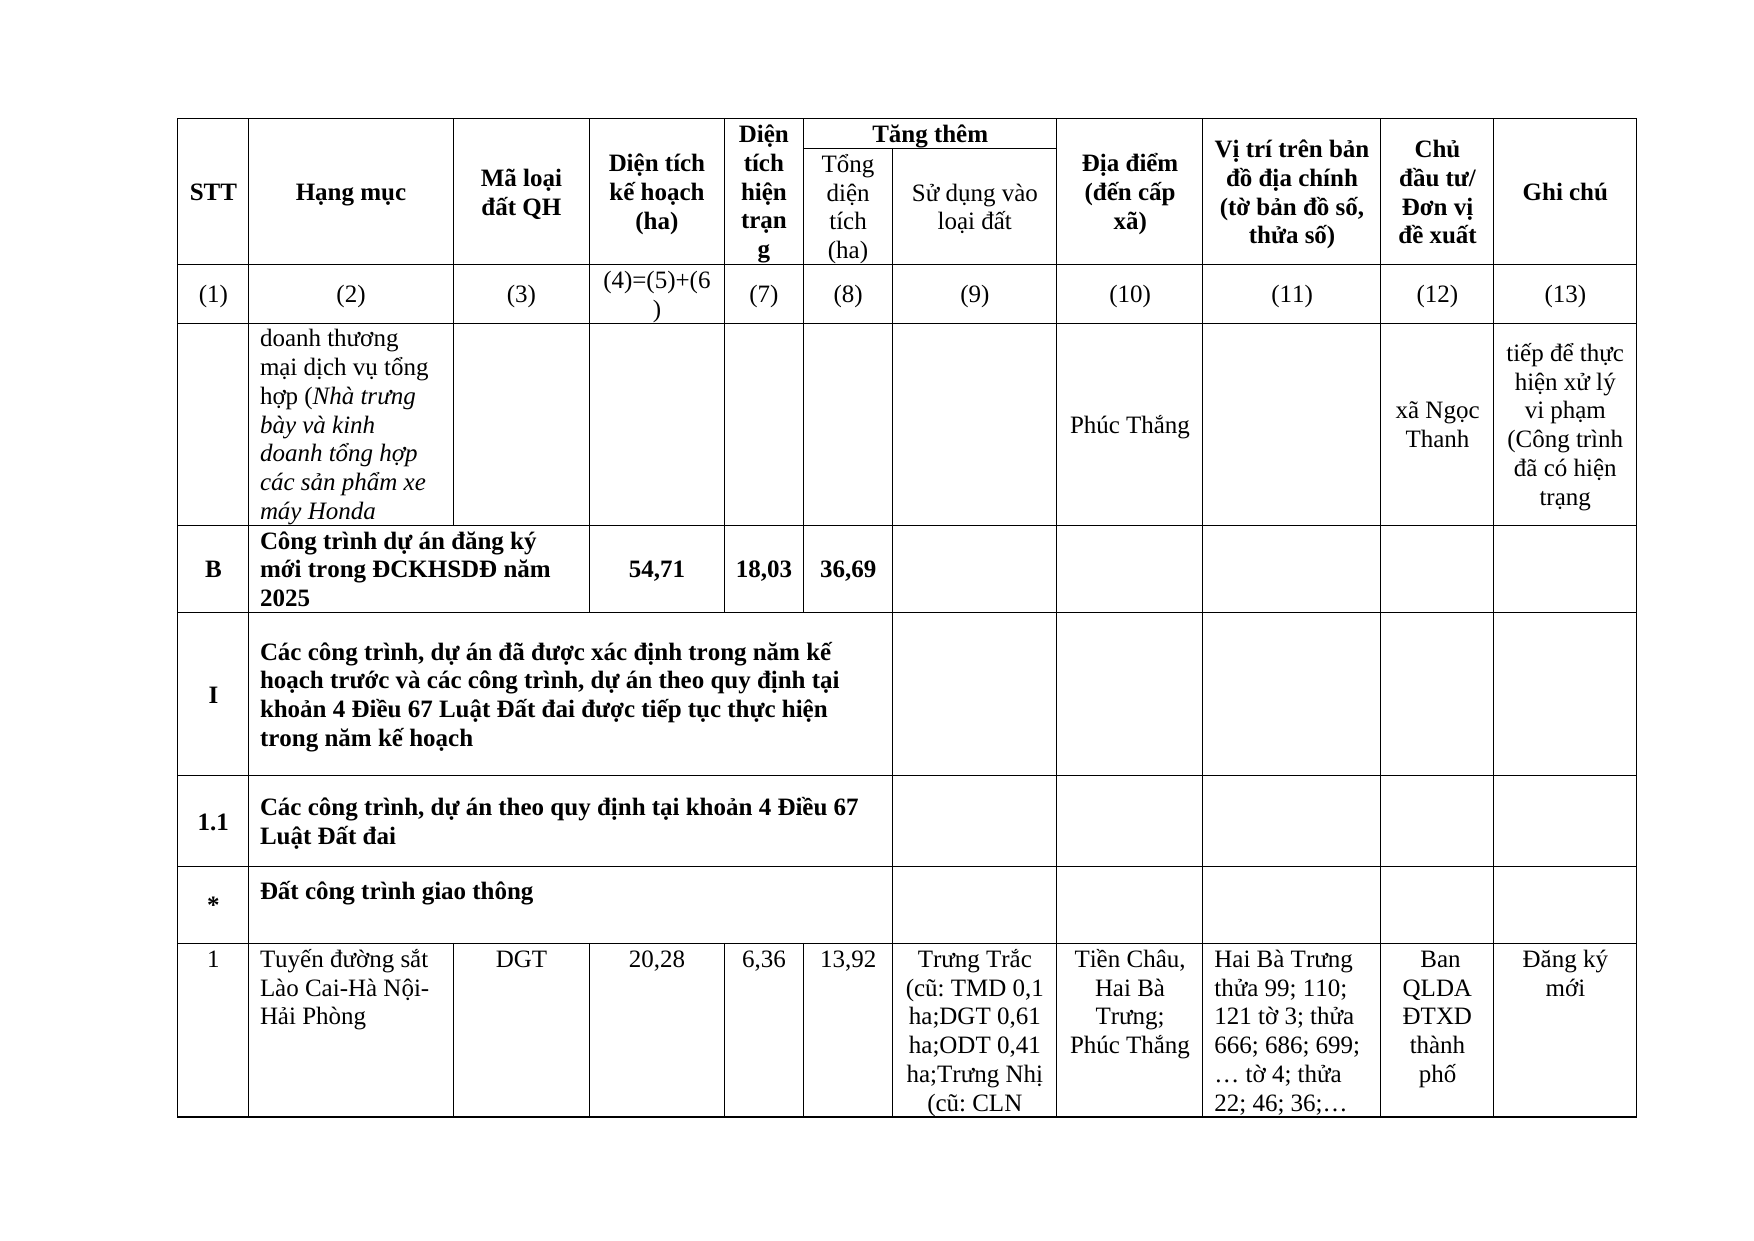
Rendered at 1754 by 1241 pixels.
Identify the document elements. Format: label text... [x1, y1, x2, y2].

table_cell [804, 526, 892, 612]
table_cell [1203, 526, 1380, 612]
table_cell (12) [1381, 265, 1493, 322]
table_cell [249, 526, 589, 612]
table_cell (8) [804, 265, 892, 322]
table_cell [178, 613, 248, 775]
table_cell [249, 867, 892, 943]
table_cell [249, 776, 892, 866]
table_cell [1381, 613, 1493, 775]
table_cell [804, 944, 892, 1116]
table_cell Tổng diện tích (ha) [804, 149, 892, 264]
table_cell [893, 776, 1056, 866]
table_header Vị trí trên bản đồ địa chính (tờ bản đồ số, thửa số) [1203, 119, 1380, 264]
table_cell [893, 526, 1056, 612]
table_header Diện tích kế hoạch (ha) [590, 119, 724, 264]
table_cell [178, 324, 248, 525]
table_cell (7) [725, 265, 803, 322]
table_header Địa điểm (đến cấp xã) [1057, 119, 1202, 264]
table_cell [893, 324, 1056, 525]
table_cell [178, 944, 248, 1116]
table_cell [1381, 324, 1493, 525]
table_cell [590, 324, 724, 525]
table_header STT [178, 119, 248, 264]
table_header Chủ đầu tư/ Đơn vị đề xuất [1381, 119, 1493, 264]
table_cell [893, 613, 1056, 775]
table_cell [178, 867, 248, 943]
table_cell (1) [178, 265, 248, 322]
table_cell (11) [1203, 265, 1380, 322]
table_cell (3) [454, 265, 589, 322]
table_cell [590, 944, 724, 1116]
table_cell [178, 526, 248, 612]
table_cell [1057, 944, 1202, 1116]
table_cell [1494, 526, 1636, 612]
table_cell (2) [249, 265, 453, 322]
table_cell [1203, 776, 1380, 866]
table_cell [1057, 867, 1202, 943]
table_header Hạng mục [249, 119, 453, 264]
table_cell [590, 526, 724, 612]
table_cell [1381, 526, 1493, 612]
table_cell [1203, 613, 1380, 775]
table_cell Sử dụng vào loại đất [893, 149, 1056, 264]
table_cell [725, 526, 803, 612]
table_cell (9) [893, 265, 1056, 322]
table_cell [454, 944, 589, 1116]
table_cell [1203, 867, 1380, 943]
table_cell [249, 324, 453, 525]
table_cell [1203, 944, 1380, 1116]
table_header Diện tích hiện trạng (ha) [725, 119, 803, 264]
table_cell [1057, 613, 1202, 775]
table_header Tăng thêm [804, 119, 1056, 148]
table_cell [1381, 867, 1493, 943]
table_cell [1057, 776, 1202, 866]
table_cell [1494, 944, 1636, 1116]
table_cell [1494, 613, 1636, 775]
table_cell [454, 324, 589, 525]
table_header Ghi chú [1494, 119, 1636, 264]
table_cell (13) [1494, 265, 1636, 322]
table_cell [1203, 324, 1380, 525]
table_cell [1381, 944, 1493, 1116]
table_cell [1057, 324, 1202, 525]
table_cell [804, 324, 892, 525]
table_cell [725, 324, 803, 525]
table_header Mã loại đất QH [454, 119, 589, 264]
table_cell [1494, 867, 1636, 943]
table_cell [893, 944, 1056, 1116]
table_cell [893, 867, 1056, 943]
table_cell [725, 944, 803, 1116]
table_cell (4)=(5)+(6) [590, 265, 724, 322]
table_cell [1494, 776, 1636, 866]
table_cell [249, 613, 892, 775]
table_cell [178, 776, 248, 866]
table_cell (10) [1057, 265, 1202, 322]
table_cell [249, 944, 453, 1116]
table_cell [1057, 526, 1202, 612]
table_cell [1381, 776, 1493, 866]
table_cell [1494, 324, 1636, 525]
